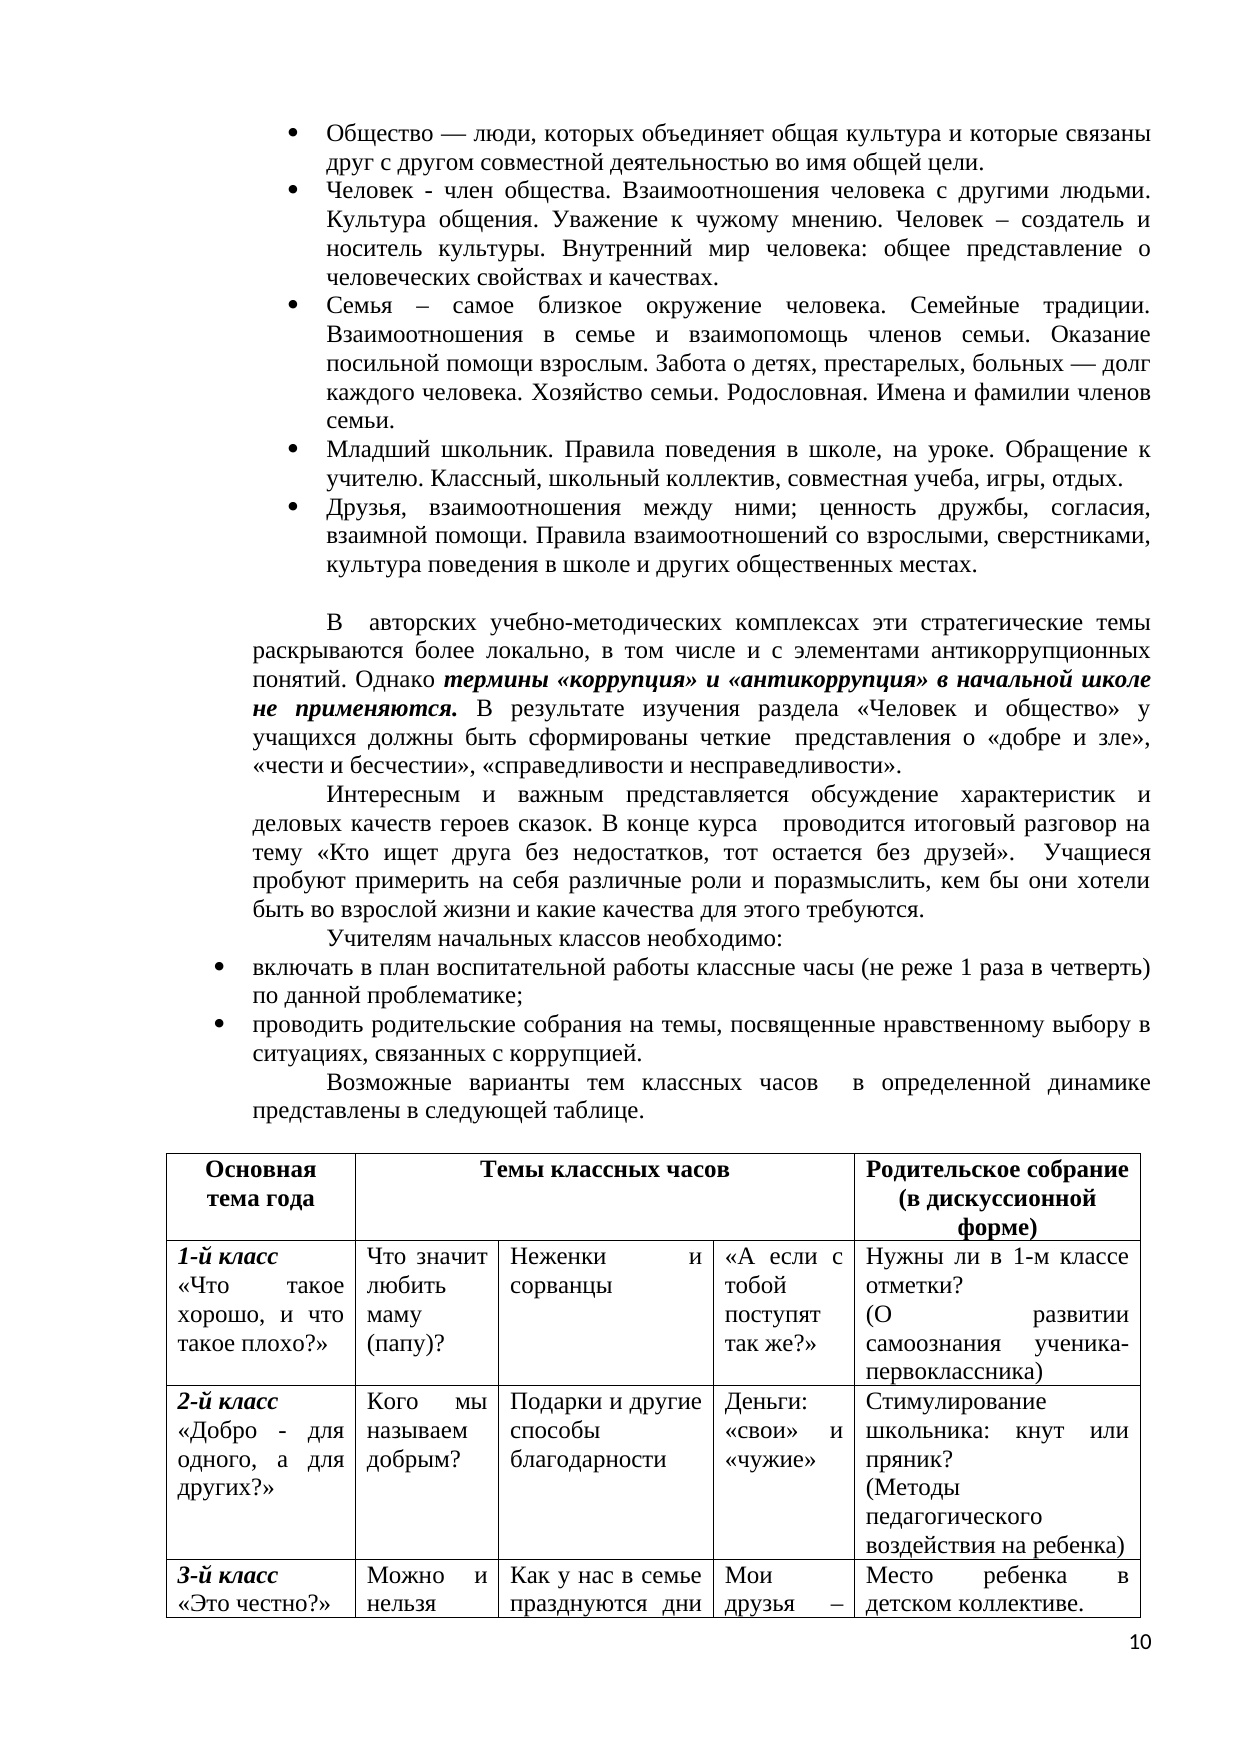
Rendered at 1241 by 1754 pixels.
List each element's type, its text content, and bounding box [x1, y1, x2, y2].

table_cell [499, 1560, 713, 1617]
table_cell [855, 1560, 1140, 1617]
table_header Темы классных часов [356, 1154, 854, 1240]
table_cell Что значит любить маму (папу)? [356, 1241, 498, 1385]
list Общество — люди, которых объединяет общая культура и которые связаны друг с другом совместной деятельностью во имя общей цели. [288, 118, 1152, 176]
list Друзья, взаимоотношения между ними; ценность дружбы, согласия, взаимной помощи. Правила взаимоотношений со взрослыми, сверстниками, культура поведения в школе и других общественных местах. [288, 492, 1152, 578]
table_cell Деньги: «свои» и «чужие» [714, 1386, 854, 1559]
list проводить родительские собрания на темы, посвященные нравственному выбору в ситуациях, связанных с коррупцией. [215, 1009, 1152, 1067]
table_cell Можно и нельзя [356, 1560, 498, 1617]
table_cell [167, 1560, 355, 1617]
text Интересным и важным представляется обсуждение характеристик и деловых качеств героев сказок. В конце курса проводится итоговый разговор на тему «Кто ищет друга без недостатков, тот остается без друзей». Учащиеся пробуют примерить на себя различные роли и поразмыслить, кем бы они хотели быть во взрослой жизни и какие качества для этого требуются. [252, 779, 1152, 923]
list включать в план воспитательной работы классные часы (не реже 1 раза в четверть) по данной проблематике; [215, 952, 1152, 1009]
text В авторских учебно-методических комплексах эти стратегические темы раскрываются более локально, в том числе и с элементами антикоррупционных понятий. Однако термины «коррупция» и «антикоррупция» в начальной школе не применяются. В результате изучения раздела «Человек и общество» у учащихся должны быть сформированы четкие представления о «добре и зле», «чести и бесчестии», «справедливости и несправедливости». [252, 607, 1152, 779]
table_cell Подарки и другие способы благодарности [499, 1386, 713, 1559]
text Возможные варианты тем классных часов в определенной динамике представлены в следующей таблице. [252, 1067, 1152, 1124]
table_cell 1-й класс «Что такое хорошо, и что такое плохо?» [167, 1241, 355, 1385]
table_header Основная тема года [167, 1154, 355, 1240]
table_cell «А если с тобой поступят так же?» [714, 1241, 854, 1385]
table_cell Нужны ли в 1-м классе отметки? (О развитии самоознания ученика-первоклассника) [855, 1241, 1140, 1385]
table_header Родительское собрание (в дискуссионной форме) [855, 1154, 1140, 1240]
list Семья – самое близкое окружение человека. Семейные традиции. Взаимоотношения в семье и взаимопомощь членов семьи. Оказание посильной помощи взрослым. Забота о детях, престарелых, больных — долг каждого человека. Хозяйство семьи. Родословная. Имена и фамилии членов семьи. [288, 291, 1152, 434]
text Учителям начальных классов необходимо: [252, 923, 1152, 952]
table_cell 2-й класс «Добро - для одного, а для других?» [167, 1386, 355, 1559]
table_cell Кого мы называем добрым? [356, 1386, 498, 1559]
list Человек - член общества. Взаимоотношения человека с другими людьми. Культура общения. Уважение к чужому мнению. Человек – создатель и носитель культуры. Внутренний мир человека: общее представление о человеческих свойствах и качествах. [288, 176, 1152, 291]
table_cell Неженки и сорванцы [499, 1241, 713, 1385]
table_cell Стимулирование школьника: кнут или пряник? (Методы педагогического воздействия на ребенка) [855, 1386, 1140, 1559]
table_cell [714, 1560, 854, 1617]
list Младший школьник. Правила поведения в школе, на уроке. Обращение к учителю. Классный, школьный коллектив, совместная учеба, игры, отдых. [288, 434, 1152, 492]
